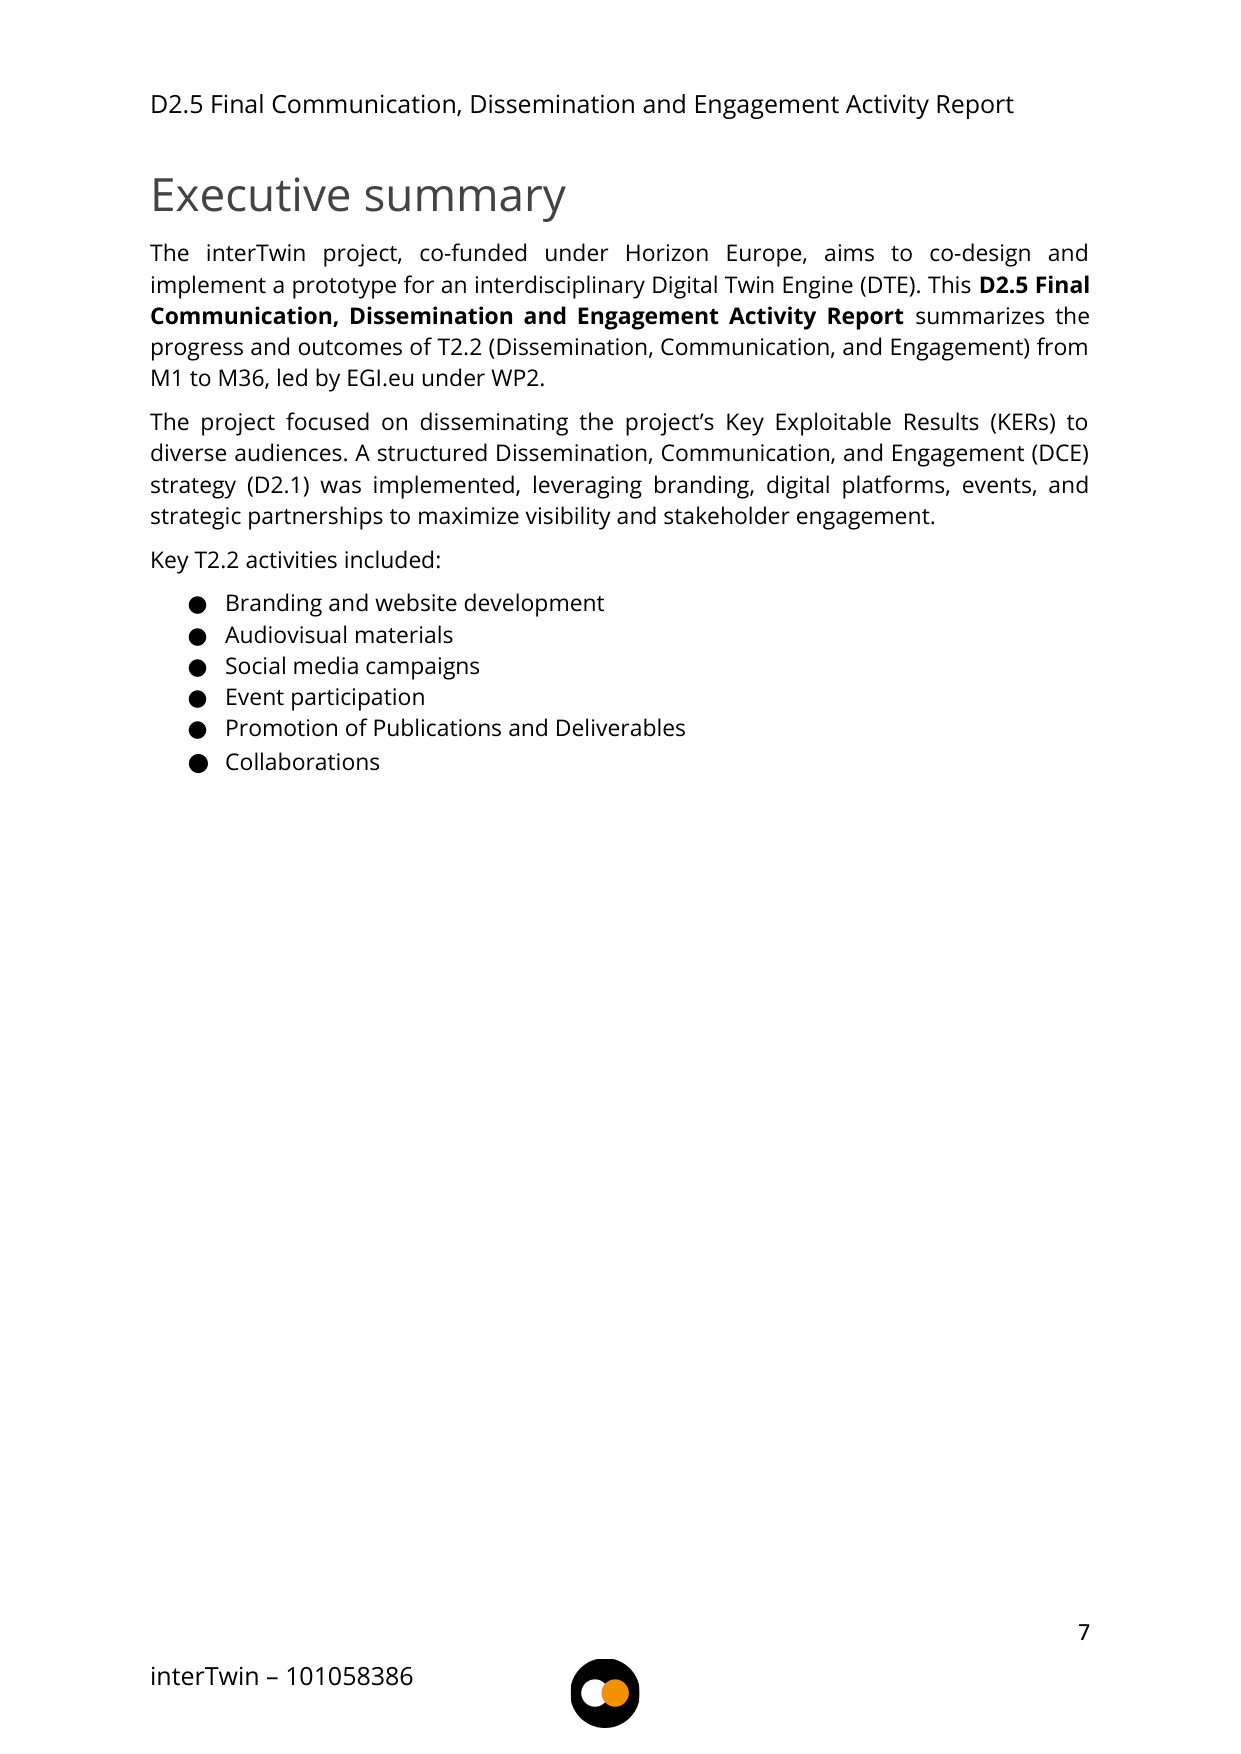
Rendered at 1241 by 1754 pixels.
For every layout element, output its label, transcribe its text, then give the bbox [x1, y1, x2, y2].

list Audiovisual materials [187, 619, 1090, 650]
list Event participation [187, 681, 1090, 712]
text The project focused on disseminating the project’s Key Exploitable Results (KERs) to diverse audiences. A structured Dissemination, Communication, and Engagement (DCE) strategy (D2.1) was implemented, leveraging branding, digital platforms, events, and strategic partnerships to maximize visibility and stakeholder engagement. [150, 406, 1090, 531]
list Branding and website development [187, 587, 1090, 619]
text The interTwin project, co-funded under Horizon Europe, aims to co-design and implement a prototype for an interdisciplinary Digital Twin Engine (DTE). This D2.5 Final Communication, Dissemination and Engagement Activity Report summarizes the progress and outcomes of T2.2 (Dissemination, Communication, and Engagement) from M1 to M36, led by EGI.eu under WP2. [150, 237, 1090, 394]
text Key T2.2 activities included: [150, 544, 1090, 575]
picture [570, 1659, 640, 1728]
list Collaborations [187, 744, 1090, 778]
list Promotion of Publications and Deliverables [187, 712, 1090, 744]
list Social media campaigns [187, 650, 1090, 681]
title Executive summary [150, 162, 1090, 225]
